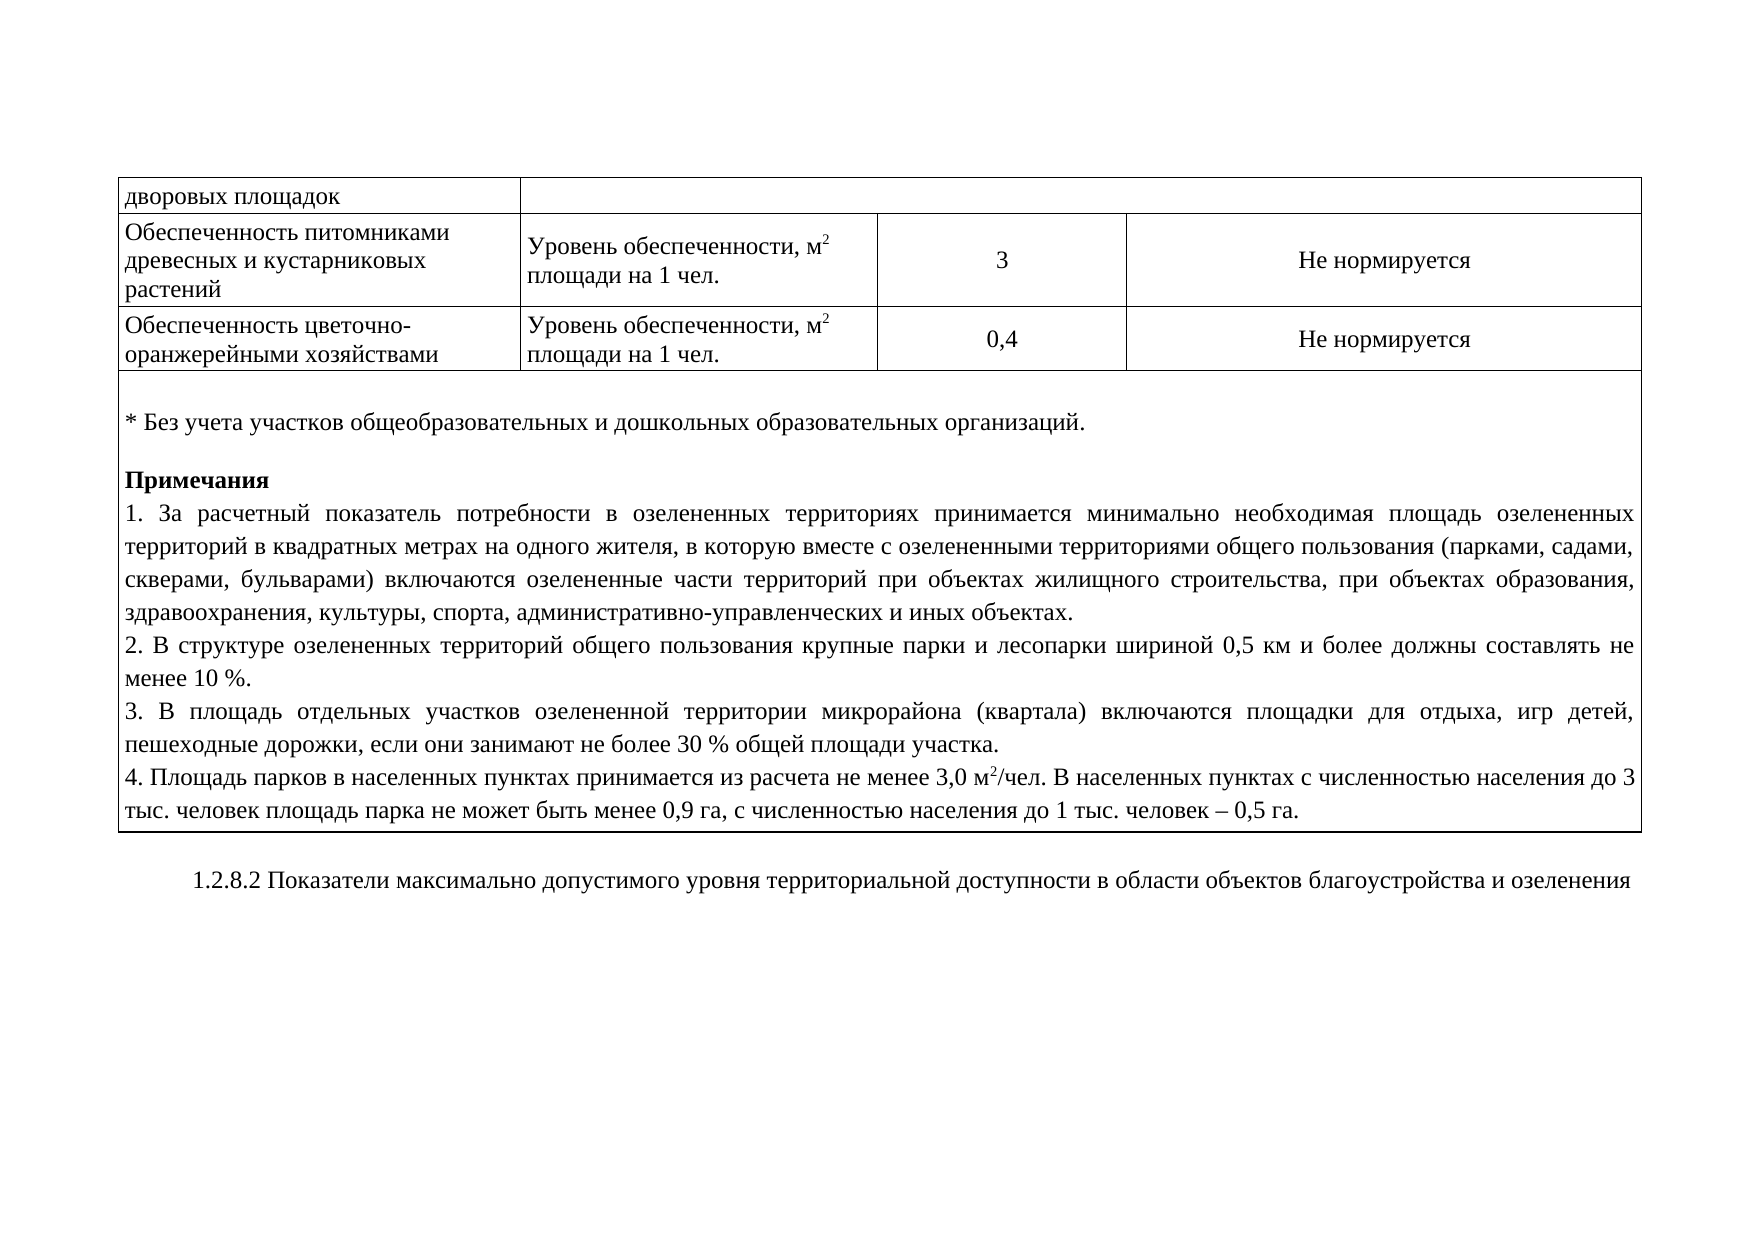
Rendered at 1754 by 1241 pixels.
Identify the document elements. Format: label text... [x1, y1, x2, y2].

table_cell Обеспеченность цветочно-оранжерейными хозяйствами [119, 307, 520, 370]
table_cell Не нормируется [1127, 307, 1641, 370]
table_cell Не нормируется [1127, 214, 1641, 306]
table_cell Обеспеченность питомниками древесных и кустарниковых растений [119, 214, 520, 306]
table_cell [521, 178, 1641, 213]
table_cell Уровень обеспеченности, м2 площади на 1 чел. [521, 307, 877, 370]
text 1.2.8.2 Показатели максимально допустимого уровня территориальной доступности в области объектов благоустройства и озеленения [118, 866, 1636, 894]
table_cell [119, 178, 520, 213]
table_cell * Без учета участков общеобразовательных и дошкольных образовательных организаций. Примечания 1. За расчетный показатель потребности в озелененных территориях принимается минимально необходимая площадь озелененных территорий в квадратных метрах на одного жителя, в которую вместе с озелененными территориями общего пользования (парками, садами, скверами, бульварами) включаются озелененные части территорий при объектах жилищного строительства, при объектах образования, здравоохранения, культуры, спорта, административно-управленческих и иных объектах. 2. В структуре озелененных территорий общего пользования крупные парки и лесопарки шириной 0,5 км и более должны составлять не менее 10 %. 3. В площадь отдельных участков озелененной территории микрорайона (квартала) включаются площадки для отдыха, игр детей, пешеходные дорожки, если они занимают не более 30 % общей площади участка. 4. Площадь парков в населенных пунктах принимается из расчета не менее 3,0 м2/чел. В населенных пунктах с численностью населения до 3 тыс. человек площадь парка не может быть менее 0,9 га, с численностью населения до 1 тыс. человек – 0,5 га. [119, 371, 1641, 831]
table_cell 0,4 [878, 307, 1126, 370]
table_cell Уровень обеспеченности, м2 площади на 1 чел. [521, 214, 877, 306]
table_cell 3 [878, 214, 1126, 306]
